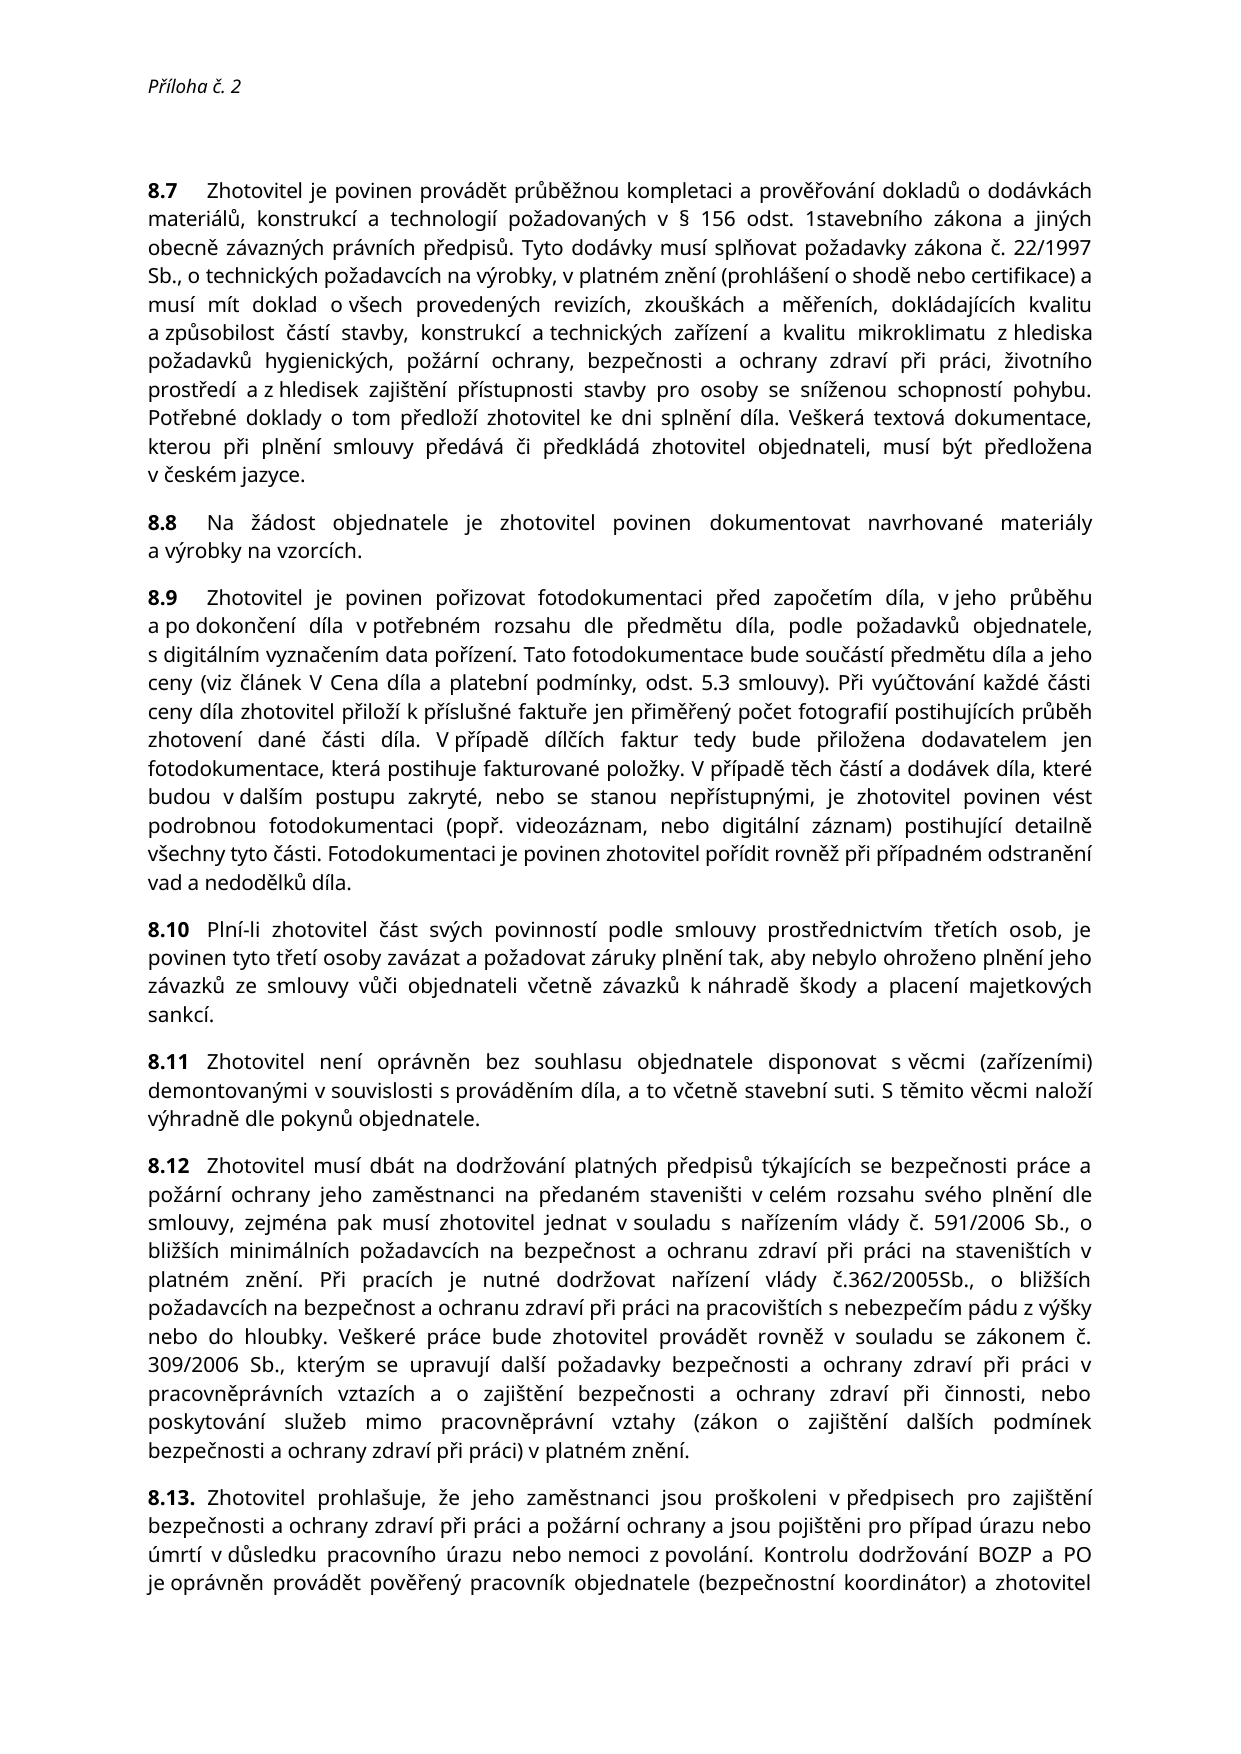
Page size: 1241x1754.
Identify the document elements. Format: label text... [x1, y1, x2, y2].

list Zhotovitel musí dbát na dodržování platných předpisů týkajících se bezpečnosti práce a požární ochrany jeho zaměstnanci na předaném staveništi v celém rozsahu svého plnění dle smlouvy, zejména pak musí zhotovitel jednat v souladu s nařízením vlády č. 591/2006 Sb., o bližších minimálních požadavcích na bezpečnost a ochranu zdraví při práci na staveništích v platném znění. Při pracích je nutné dodržovat nařízení vlády č.362/2005Sb., o bližších požadavcích na bezpečnost a ochranu zdraví při práci na pracovištích s nebezpečím pádu z výšky nebo do hloubky. Veškeré práce bude zhotovitel provádět rovněž v souladu se zákonem č. 309/2006 Sb., kterým se upravují další požadavky bezpečnosti a ochrany zdraví při práci v pracovněprávních vztazích a o zajištění bezpečnosti a ochrany zdraví při činnosti, nebo poskytování služeb mimo pracovněprávní vztahy (zákon o zajištění dalších podmínek bezpečnosti a ochrany zdraví při práci) v platném znění. [148, 1151, 1093, 1464]
list Zhotovitel je povinen provádět průběžnou kompletaci a prověřování dokladů o dodávkách materiálů, konstrukcí a technologií požadovaných v § 156 odst. 1stavebního zákona a jiných obecně závazných právních předpisů. Tyto dodávky musí splňovat požadavky zákona č. 22/1997 Sb., o technických požadavcích na výrobky, v platném znění (prohlášení o shodě nebo certifikace) a musí mít doklad o všech provedených revizích, zkouškách a měřeních, dokládajících kvalitu a způsobilost částí stavby, konstrukcí a technických zařízení a kvalitu mikroklimatu z hlediska požadavků hygienických, požární ochrany, bezpečnosti a ochrany zdraví při práci, životního prostředí a z hledisek zajištění přístupnosti stavby pro osoby se sníženou schopností pohybu. Potřebné doklady o tom předloží zhotovitel ke dni splnění díla. Veškerá textová dokumentace, kterou při plnění smlouvy předává či předkládá zhotovitel objednateli, musí být předložena v českém jazyce. [148, 176, 1093, 489]
list Zhotovitel není oprávněn bez souhlasu objednatele disponovat s věcmi (zařízeními) demontovanými v souvislosti s prováděním díla, a to včetně stavební suti. S těmito věcmi naloží výhradně dle pokynů objednatele. [148, 1047, 1093, 1133]
list Na žádost objednatele je zhotovitel povinen dokumentovat navrhované materiály a výrobky na vzorcích. [148, 508, 1093, 564]
list Zhotovitel je povinen pořizovat fotodokumentaci před započetím díla, v jeho průběhu a po dokončení díla v potřebném rozsahu dle předmětu díla, podle požadavků objednatele, s digitálním vyznačením data pořízení. Tato fotodokumentace bude součástí předmětu díla a jeho ceny (viz článek V Cena díla a platební podmínky, odst. 5.3 smlouvy). Při vyúčtování každé části ceny díla zhotovitel přiloží k příslušné faktuře jen přiměřený počet fotografií postihujících průběh zhotovení dané části díla. V případě dílčích faktur tedy bude přiložena dodavatelem jen fotodokumentace, která postihuje fakturované položky. V případě těch částí a dodávek díla, které budou v dalším postupu zakryté, nebo se stanou nepřístupnými, je zhotovitel povinen vést podrobnou fotodokumentaci (popř. videozáznam, nebo digitální záznam) postihující detailně všechny tyto části. Fotodokumentaci je povinen zhotovitel pořídit rovněž při případném odstranění vad a nedodělků díla. [148, 583, 1093, 896]
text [148, 1483, 1093, 1597]
list Plní-li zhotovitel část svých povinností podle smlouvy prostřednictvím třetích osob, je povinen tyto třetí osoby zavázat a požadovat záruky plnění tak, aby nebylo ohroženo plnění jeho závazků ze smlouvy vůči objednateli včetně závazků k náhradě škody a placení majetkových sankcí. [148, 915, 1093, 1028]
